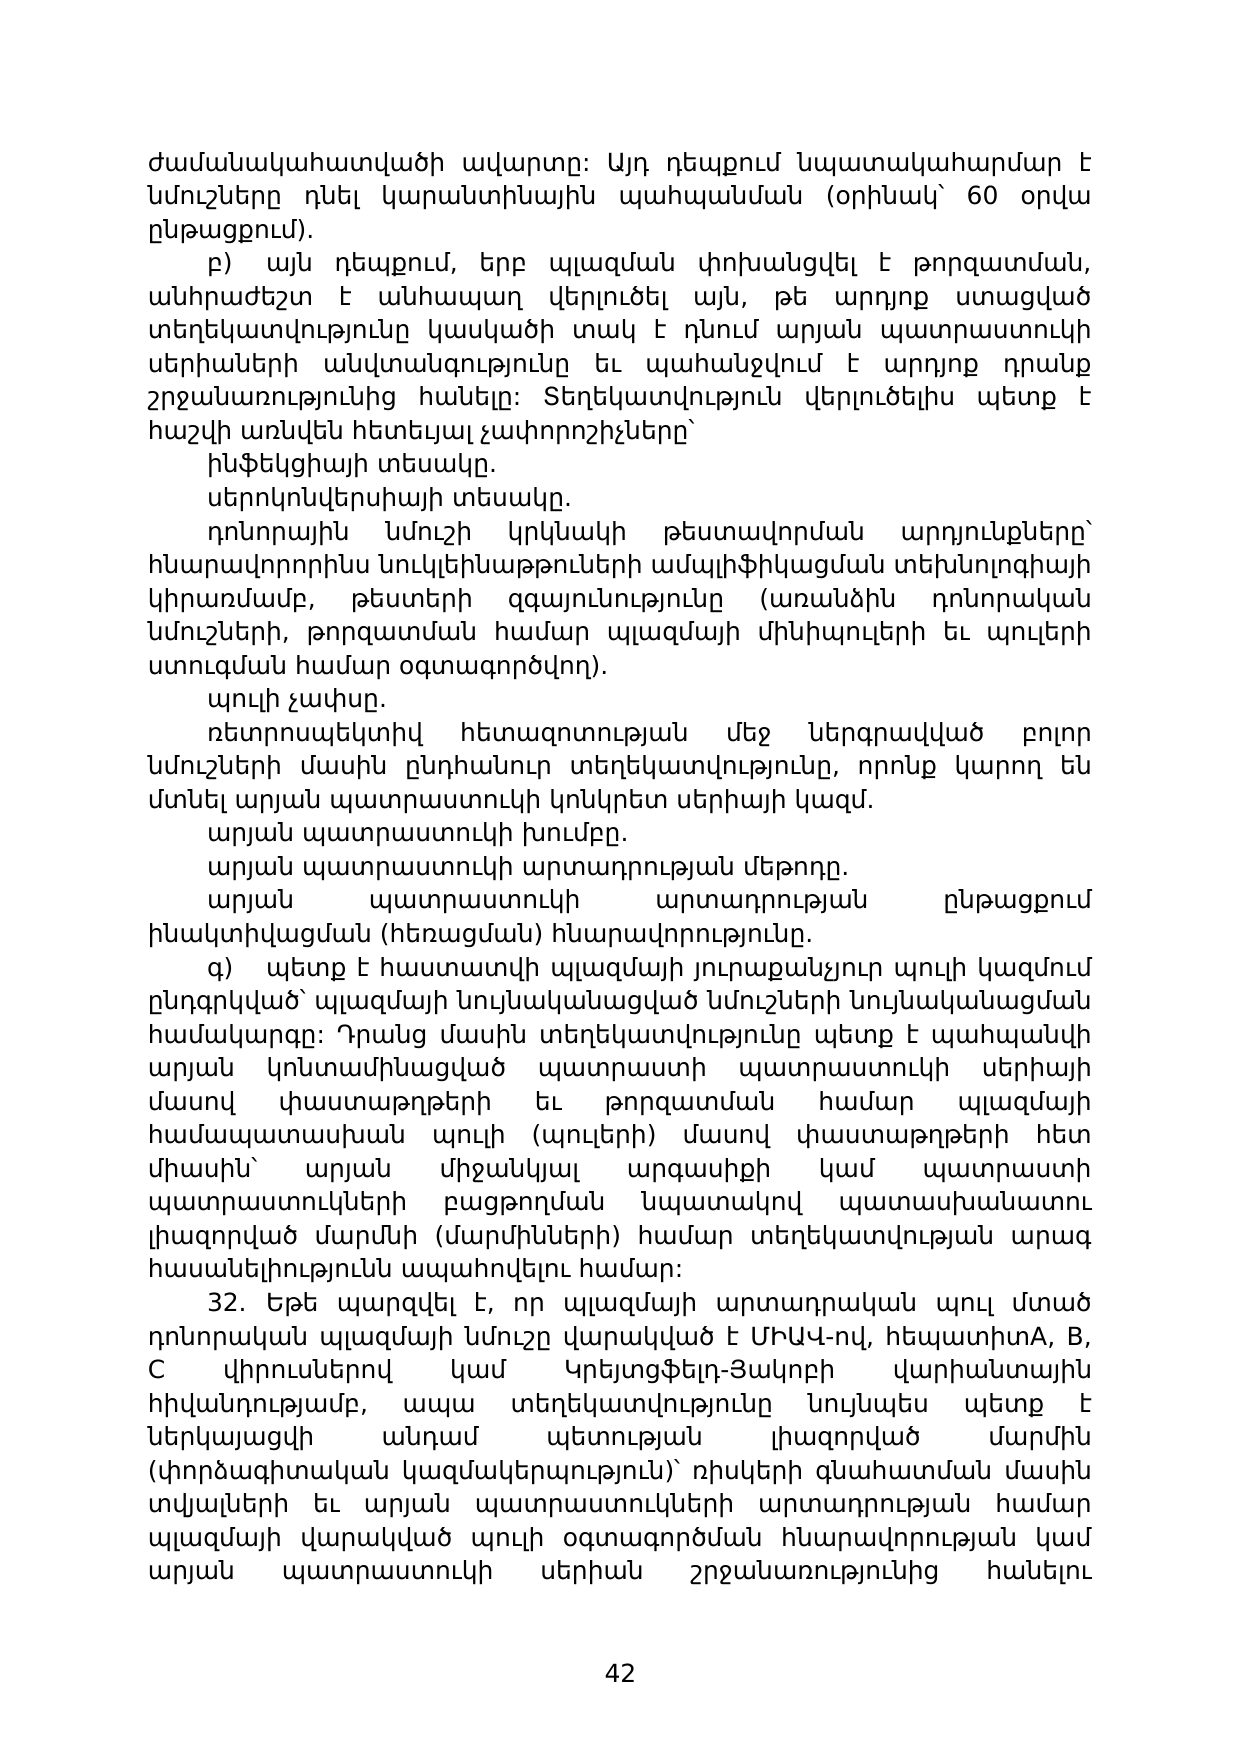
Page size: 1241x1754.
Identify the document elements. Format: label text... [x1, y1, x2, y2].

text պուլի չափսը. [148, 684, 1092, 713]
text բ) այն դեպքում, երբ պլազման փոխանցվել է թորզատման, անհրաժեշտ է անհապաղ վերլուծել այն, թե արդյոք ստացված տեղեկատվությունը կասկածի տակ է դնում արյան պատրաստուկի սերիաների անվտանգությունը եւ պահանջվում է արդյոք դրանք շրջանառությունից հանելը: Տեղեկատվություն վերլուծելիս պետք է հաշվի առնվեն հետեւյալ չափորոշիչները՝ [148, 248, 1092, 445]
text գ) պետք է հաստատվի պլազմայի յուրաքանչյուր պուլի կազմում ընդգրկված՝ պլազմայի նույնականացված նմուշների նույնականացման համակարգը: Դրանց մասին տեղեկատվությունը պետք է պահպանվի արյան կոնտամինացված պատրաստի պատրաստուկի սերիայի մասով փաստաթղթերի եւ թորզատման համար պլազմայի համապատասխան պուլի (պուլերի) մասով փաստաթղթերի հետ միասին՝ արյան միջանկյալ արգասիքի կամ պատրաստի պատրաստուկների բացթողման նպատակով պատասխանատու լիազորված մարմնի (մարմինների) համար տեղեկատվության արագ հասանելիությունն ապահովելու համար: [148, 953, 1092, 1284]
text սերոկոնվերսիայի տեսակը. [148, 483, 1092, 512]
text արյան պատրաստուկի արտադրության մեթոդը. [148, 852, 1092, 881]
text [148, 1288, 1092, 1586]
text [148, 148, 1092, 244]
text ռետրոսպեկտիվ հետազոտության մեջ ներգրավված բոլոր նմուշների մասին ընդհանուր տեղեկատվությունը, որոնք կարող են մտնել արյան պատրաստուկի կոնկրետ սերիայի կազմ. [148, 718, 1092, 814]
text ինֆեկցիայի տեսակը. [148, 449, 1092, 479]
text արյան պատրաստուկի խումբը. [148, 818, 1092, 848]
text արյան պատրաստուկի արտադրության ընթացքում ինակտիվացման (հեռացման) հնարավորությունը. [148, 886, 1092, 948]
text դոնորային նմուշի կրկնակի թեստավորման արդյունքները՝ հնարավորորինս նուկլեինաթթուների ամպլիֆիկացման տեխնոլոգիայի կիրառմամբ, թեստերի զգայունությունը (առանձին դոնորական նմուշների, թորզատման համար պլազմայի մինիպուլերի եւ պուլերի ստուգման համար օգտագործվող). [148, 517, 1092, 680]
